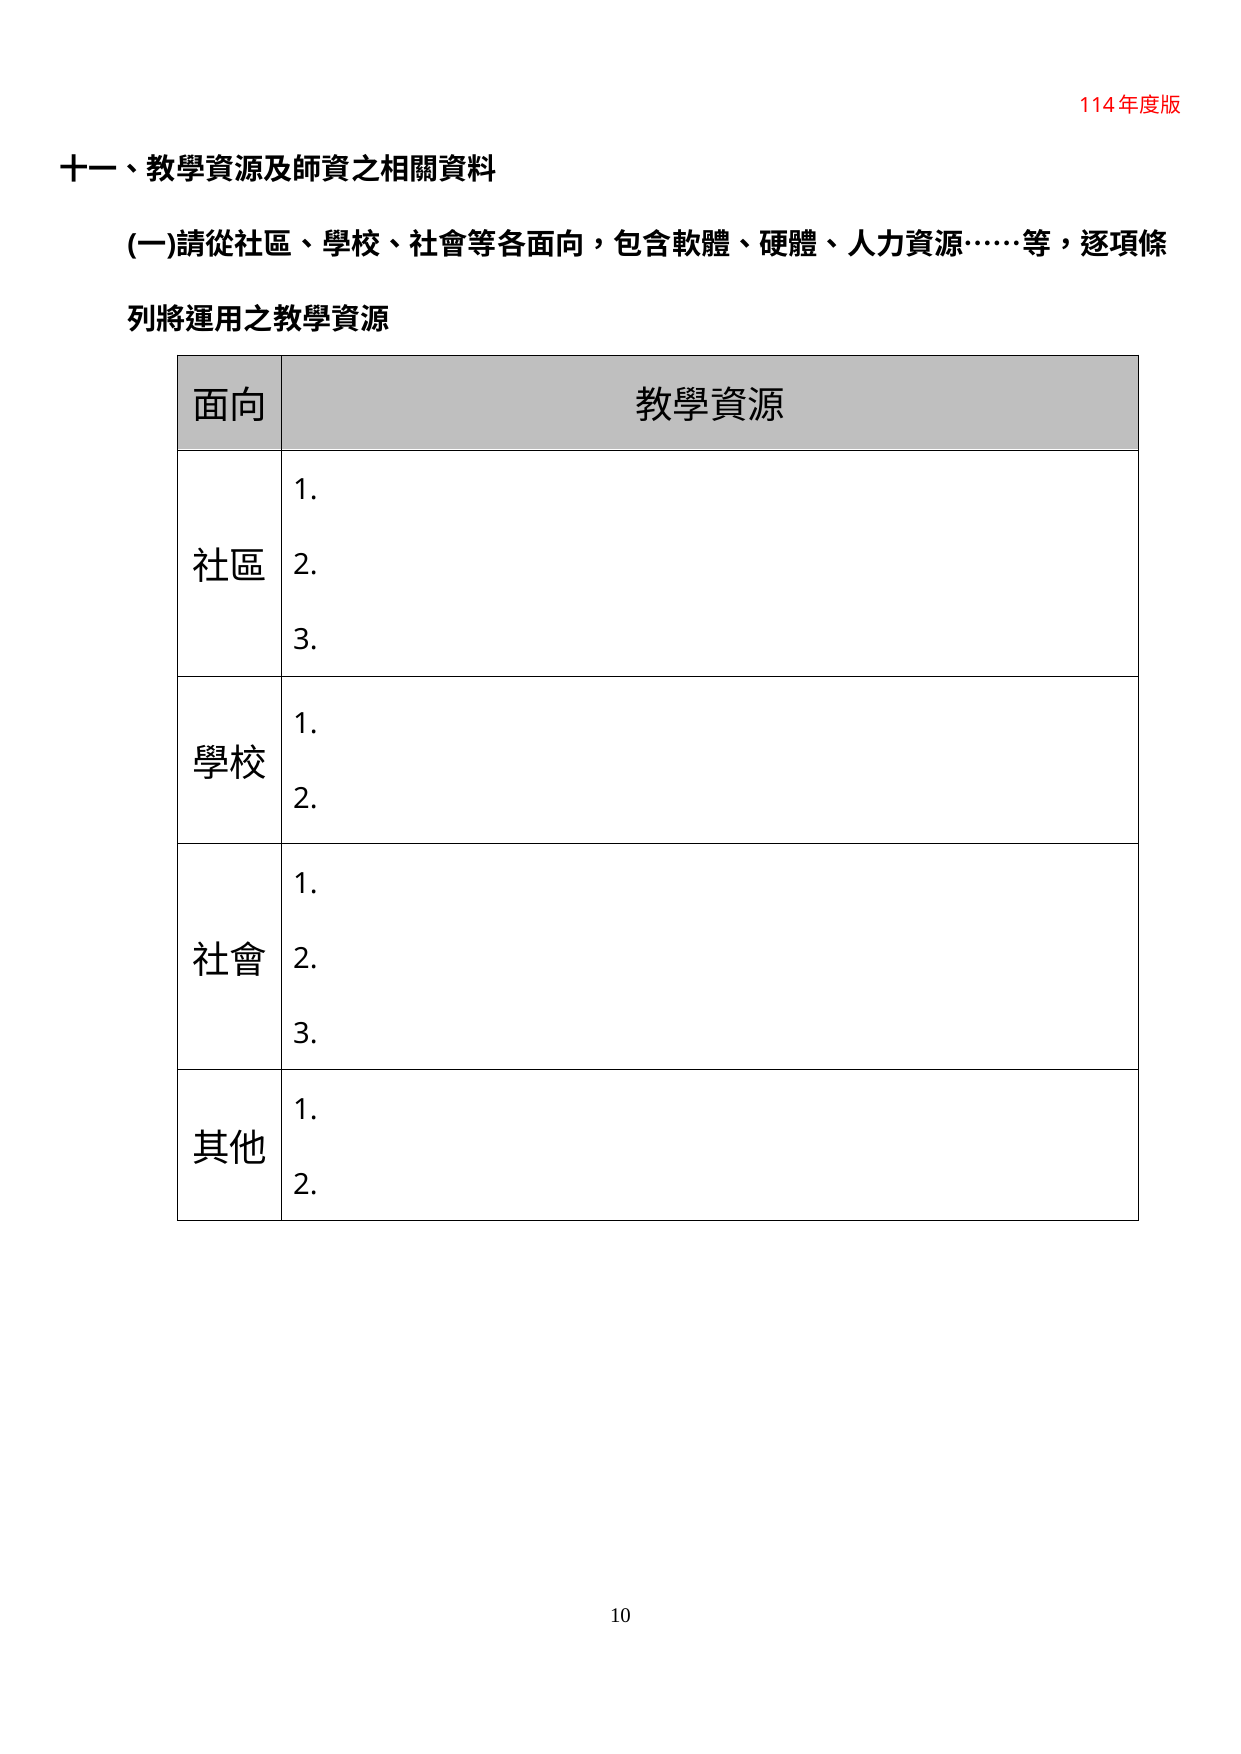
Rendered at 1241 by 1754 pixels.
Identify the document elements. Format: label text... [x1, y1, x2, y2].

table_cell 1. 2. [282, 1070, 1138, 1220]
table_header 教學資源 [282, 356, 1138, 449]
table_cell 社會 [178, 844, 281, 1069]
table_cell 社區 [178, 451, 281, 676]
table_cell 其他 [178, 1070, 281, 1220]
table_cell 1. 2. [282, 677, 1138, 843]
table_cell 學校 [178, 677, 281, 843]
list 教學資源及師資之相關資料 [59, 129, 1181, 204]
table_header 面向 [178, 356, 281, 449]
table_cell 1. 2. 3. [282, 451, 1138, 676]
table_cell 1. 2. 3. [282, 844, 1138, 1069]
list (一)請從社區、學校、社會等各面向，包含軟體、硬體、人力資源……等，逐項條列將運用之教學資源 [127, 204, 1181, 354]
